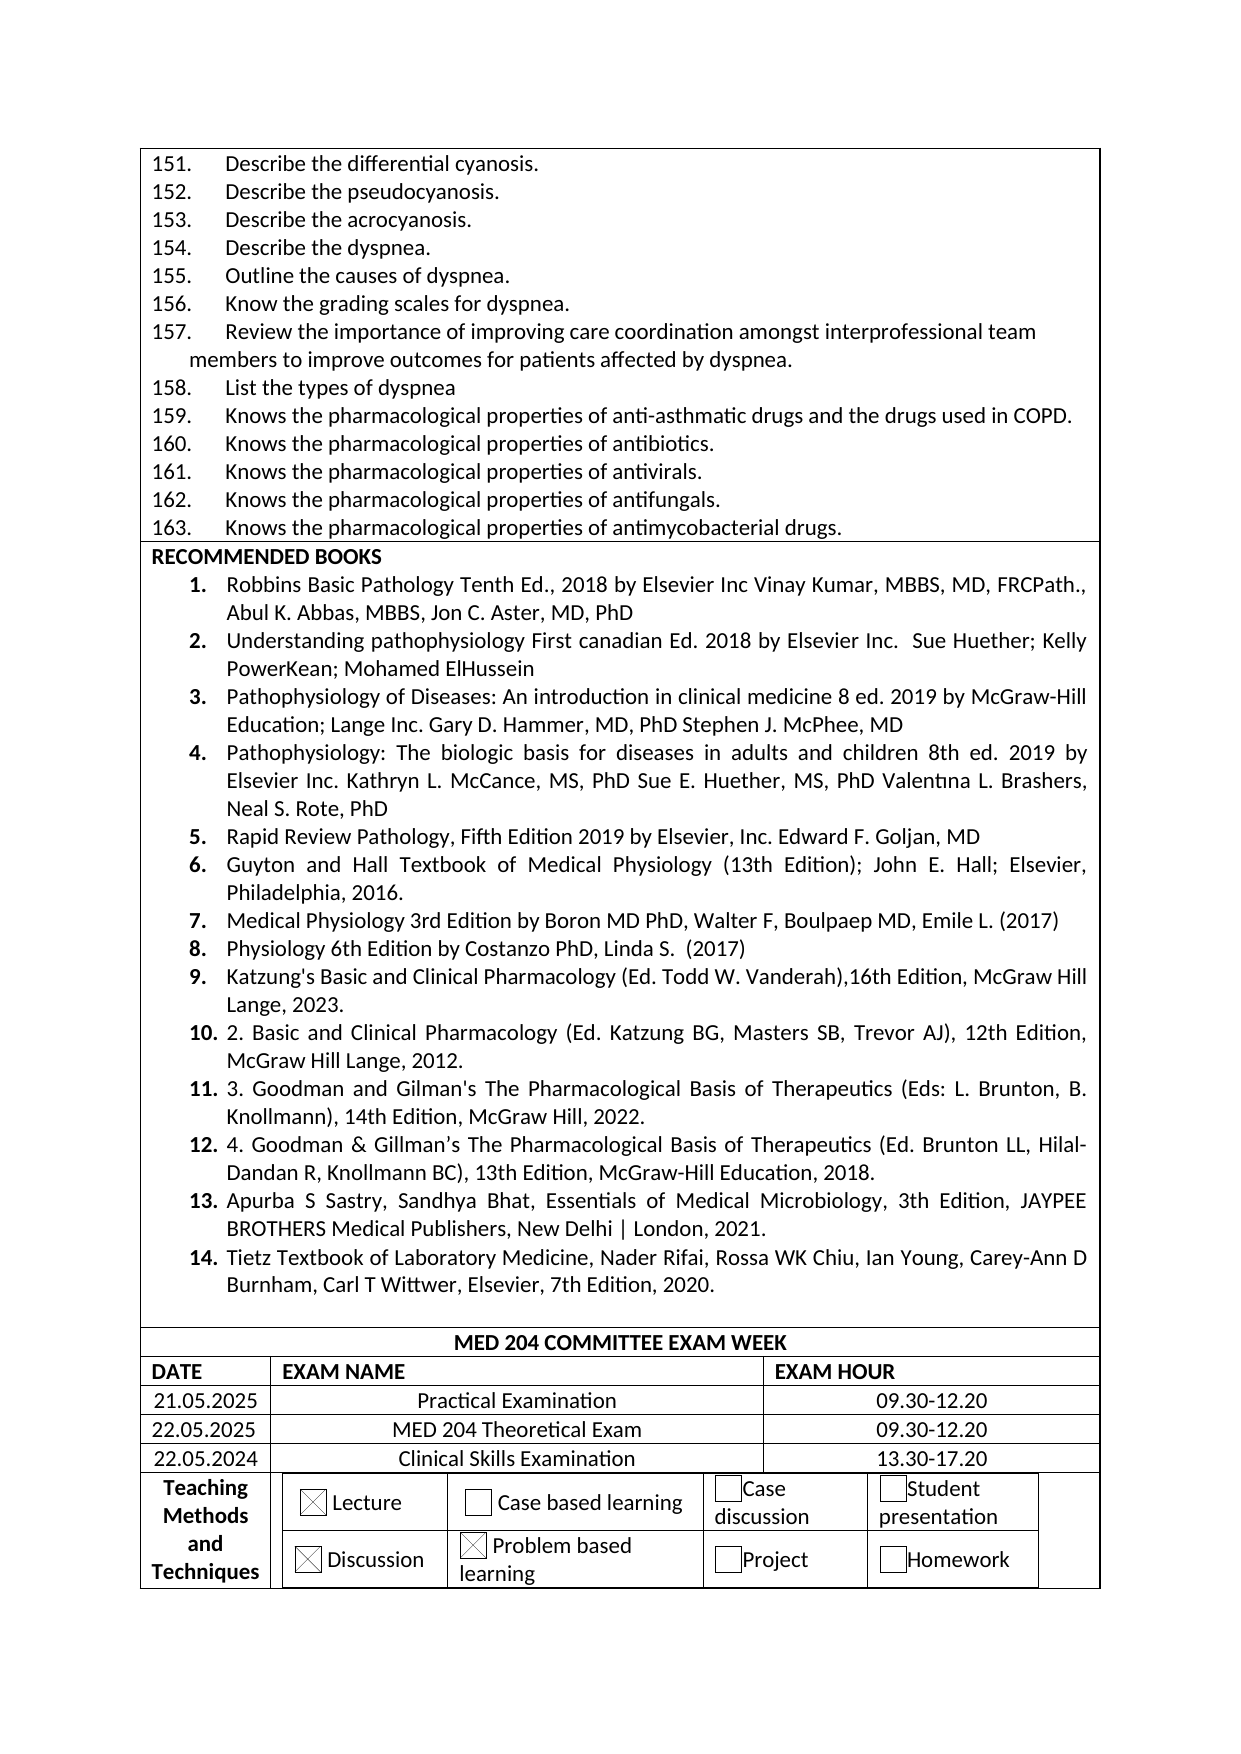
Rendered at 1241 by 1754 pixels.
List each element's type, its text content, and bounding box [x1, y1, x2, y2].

table_cell 22.05.2024 [141, 1444, 270, 1472]
table_cell 09.30-12.20 [764, 1415, 1099, 1443]
table_cell EXAM NAME [271, 1357, 763, 1385]
table_cell [448, 1474, 703, 1530]
table_cell [283, 1474, 447, 1530]
table_cell 09.30-12.20 [764, 1386, 1099, 1414]
table_cell Practical Examination [271, 1386, 763, 1414]
table_cell [868, 1474, 1038, 1530]
table_cell Clinical Skills Examination [271, 1444, 763, 1472]
table_cell DATE [141, 1357, 270, 1385]
table_cell [283, 1531, 447, 1587]
table_cell MED 204 COMMITTEE EXAM WEEK [141, 1328, 1099, 1356]
table_cell MED 204 Theoretical Exam [271, 1415, 763, 1443]
table_cell RECOMMENDED BOOKS Robbins Basic Pathology Tenth Ed., 2018 by Elsevier Inc Vinay Kumar, MBBS, MD, FRCPath., Abul K. Abbas, MBBS, Jon C. Aster, MD, PhD Understanding pathophysiology First canadian Ed. 2018 by Elsevier Inc. Sue Huether; Kelly PowerKean; Mohamed ElHussein Pathophysiology of Diseases: An introduction in clinical medicine 8 ed. 2019 by McGraw-Hill Education; Lange Inc. Gary D. Hammer, MD, PhD Stephen J. McPhee, MD Pathophysiology: The biologic basis for diseases in adults and children 8th ed. 2019 by Elsevier Inc. Kathryn L. McCance, MS, PhD Sue E. Huether, MS, PhD Valentına L. Brashers, Neal S. Rote, PhD Rapid Review Pathology, Fifth Edition 2019 by Elsevier, Inc. Edward F. Goljan, MD Guyton and Hall Textbook of Medical Physiology (13th Edition); John E. Hall; Elsevier, Philadelphia, 2016. Medical Physiology 3rd Edition by Boron MD PhD, Walter F, Boulpaep MD, Emile L. (2017) Physiology 6th Edition by Costanzo PhD, Linda S. (2017) Katzung's Basic and Clinical Pharmacology (Ed. Todd W. Vanderah),16th Edition, McGraw Hill Lange, 2023. 2. Basic and Clinical Pharmacology (Ed. Katzung BG, Masters SB, Trevor AJ), 12th Edition, McGraw Hill Lange, 2012. 3. Goodman and Gilman's The Pharmacological Basis of Therapeutics (Eds: L. Brunton,‎ B. Knollmann), 14th Edition, McGraw Hill, 2022. 4. Goodman & Gillman’s The Pharmacological Basis of Therapeutics (Ed. Brunton LL, Hilal-Dandan R, Knollmann BC), 13th Edition, McGraw-Hill Education, 2018. Apurba S Sastry, Sandhya Bhat, Essentials of Medical Microbiology, 3th Edition, JAYPEE BROTHERS Medical Publishers, New Delhi | London, 2021. Tietz Textbook of Laboratory Medicine, Nader Rifai, Rossa WK Chiu, Ian Young, Carey-Ann D Burnham, Carl T Wittwer, Elsevier, 7th Edition, 2020. [141, 542, 1099, 1327]
table_cell 22.05.2025 [141, 1415, 270, 1443]
table_cell 21.05.2025 [141, 1386, 270, 1414]
table_cell [1039, 1473, 1099, 1588]
table_cell 13.30-17.20 [764, 1444, 1099, 1472]
table_cell [271, 1473, 282, 1588]
table_cell [704, 1474, 867, 1530]
table_cell [704, 1531, 867, 1587]
table_cell [868, 1531, 1038, 1587]
table_cell EXAM HOUR [764, 1357, 1099, 1385]
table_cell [141, 1473, 270, 1588]
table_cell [141, 149, 1099, 541]
table_cell [448, 1531, 703, 1587]
